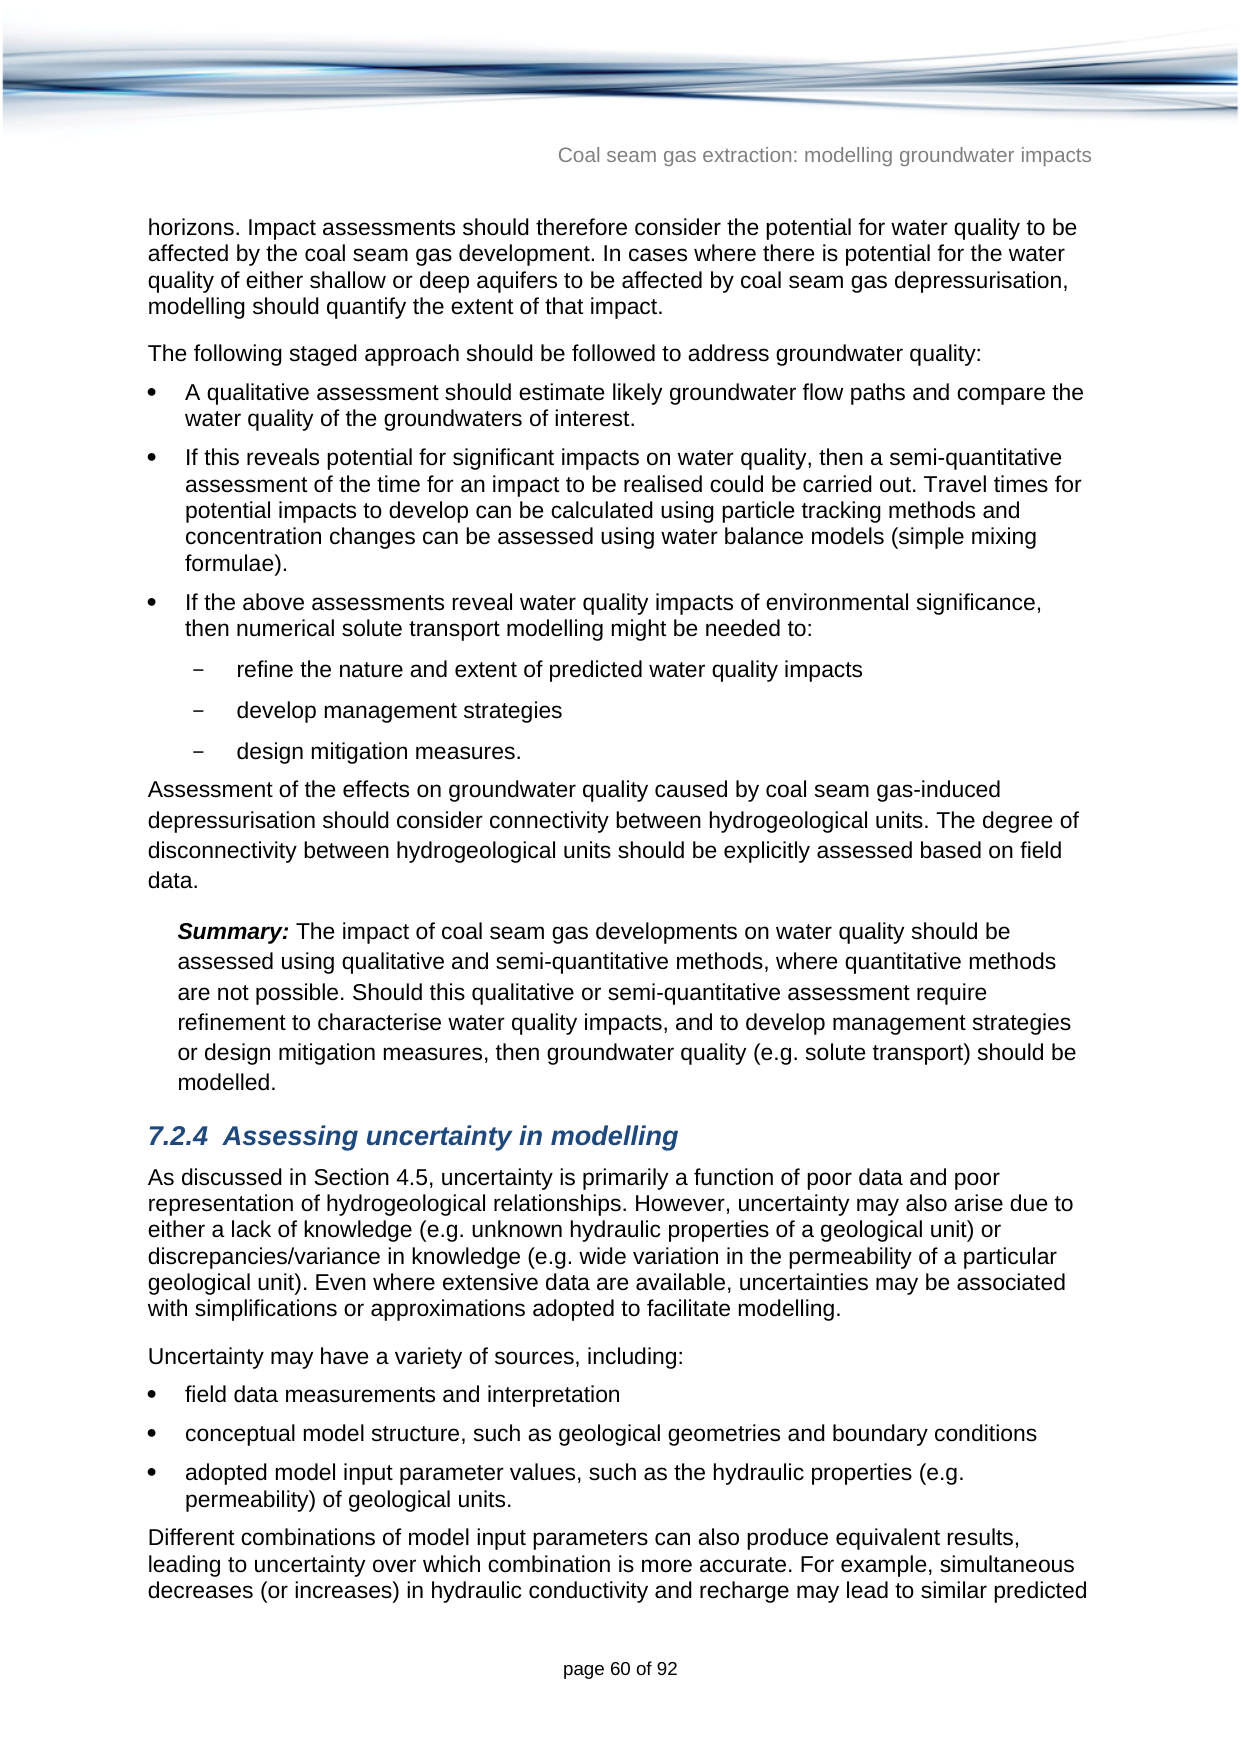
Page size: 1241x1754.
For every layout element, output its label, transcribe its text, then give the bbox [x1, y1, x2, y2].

text field data measurements and interpretation [148, 1381, 1092, 1408]
text Summary: The impact of coal seam gas developments on water quality should be assessed using qualitative and semi-quantitative methods, where quantitative methods are not possible. Should this qualitative or semi-quantitative assessment require refinement to characterise water quality impacts, and to develop management strategies or design mitigation measures, then groundwater quality (e.g. solute transport) should be modelled. [177, 918, 1092, 1096]
text If this reveals potential for significant impacts on water quality, then a semi-quantitative assessment of the time for an impact to be realised could be carried out. Travel times for potential impacts to develop can be calculated using particle tracking methods and concentration changes can be assessed using water balance models (simple mixing formulae). [148, 444, 1092, 576]
text As discussed in Section 4.5, uncertainty is primarily a function of poor data and poor representation of hydrogeological relationships. However, uncertainty may also arise due to either a lack of knowledge (e.g. unknown hydraulic properties of a geological unit) or discrepancies/variance in knowledge (e.g. wide variation in the permeability of a particular geological unit). Even where extensive data are available, uncertainties may be associated with simplifications or approximations adopted to facilitate modelling. [148, 1164, 1092, 1322]
text refine the nature and extent of predicted water quality impacts [192, 654, 1092, 683]
text adopted model input parameter values, such as the hydraulic properties (e.g. permeability) of geological units. [148, 1459, 1092, 1512]
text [148, 214, 1092, 319]
text A qualitative assessment should estimate likely groundwater flow paths and compare the water quality of the groundwaters of interest. [148, 379, 1092, 432]
text Assessment of the effects on groundwater quality caused by coal seam gas-induced depressurisation should consider connectivity between hydrogeological units. The degree of disconnectivity between hydrogeological units should be explicitly assessed based on field data. [148, 776, 1092, 893]
text Uncertainty may have a variety of sources, including: [148, 1343, 1092, 1369]
picture [0, 8, 1241, 138]
text design mitigation measures. [192, 736, 1092, 765]
text If the above assessments reveal water quality impacts of environmental significance, then numerical solute transport modelling might be needed to: [148, 588, 1092, 641]
text The following staged approach should be followed to address groundwater quality: [148, 340, 1092, 366]
subtitle Assessing uncertainty in modelling [148, 1120, 1092, 1151]
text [148, 1524, 1092, 1603]
text develop management strategies [192, 694, 1092, 724]
text conceptual model structure, such as geological geometries and boundary conditions [148, 1420, 1092, 1447]
